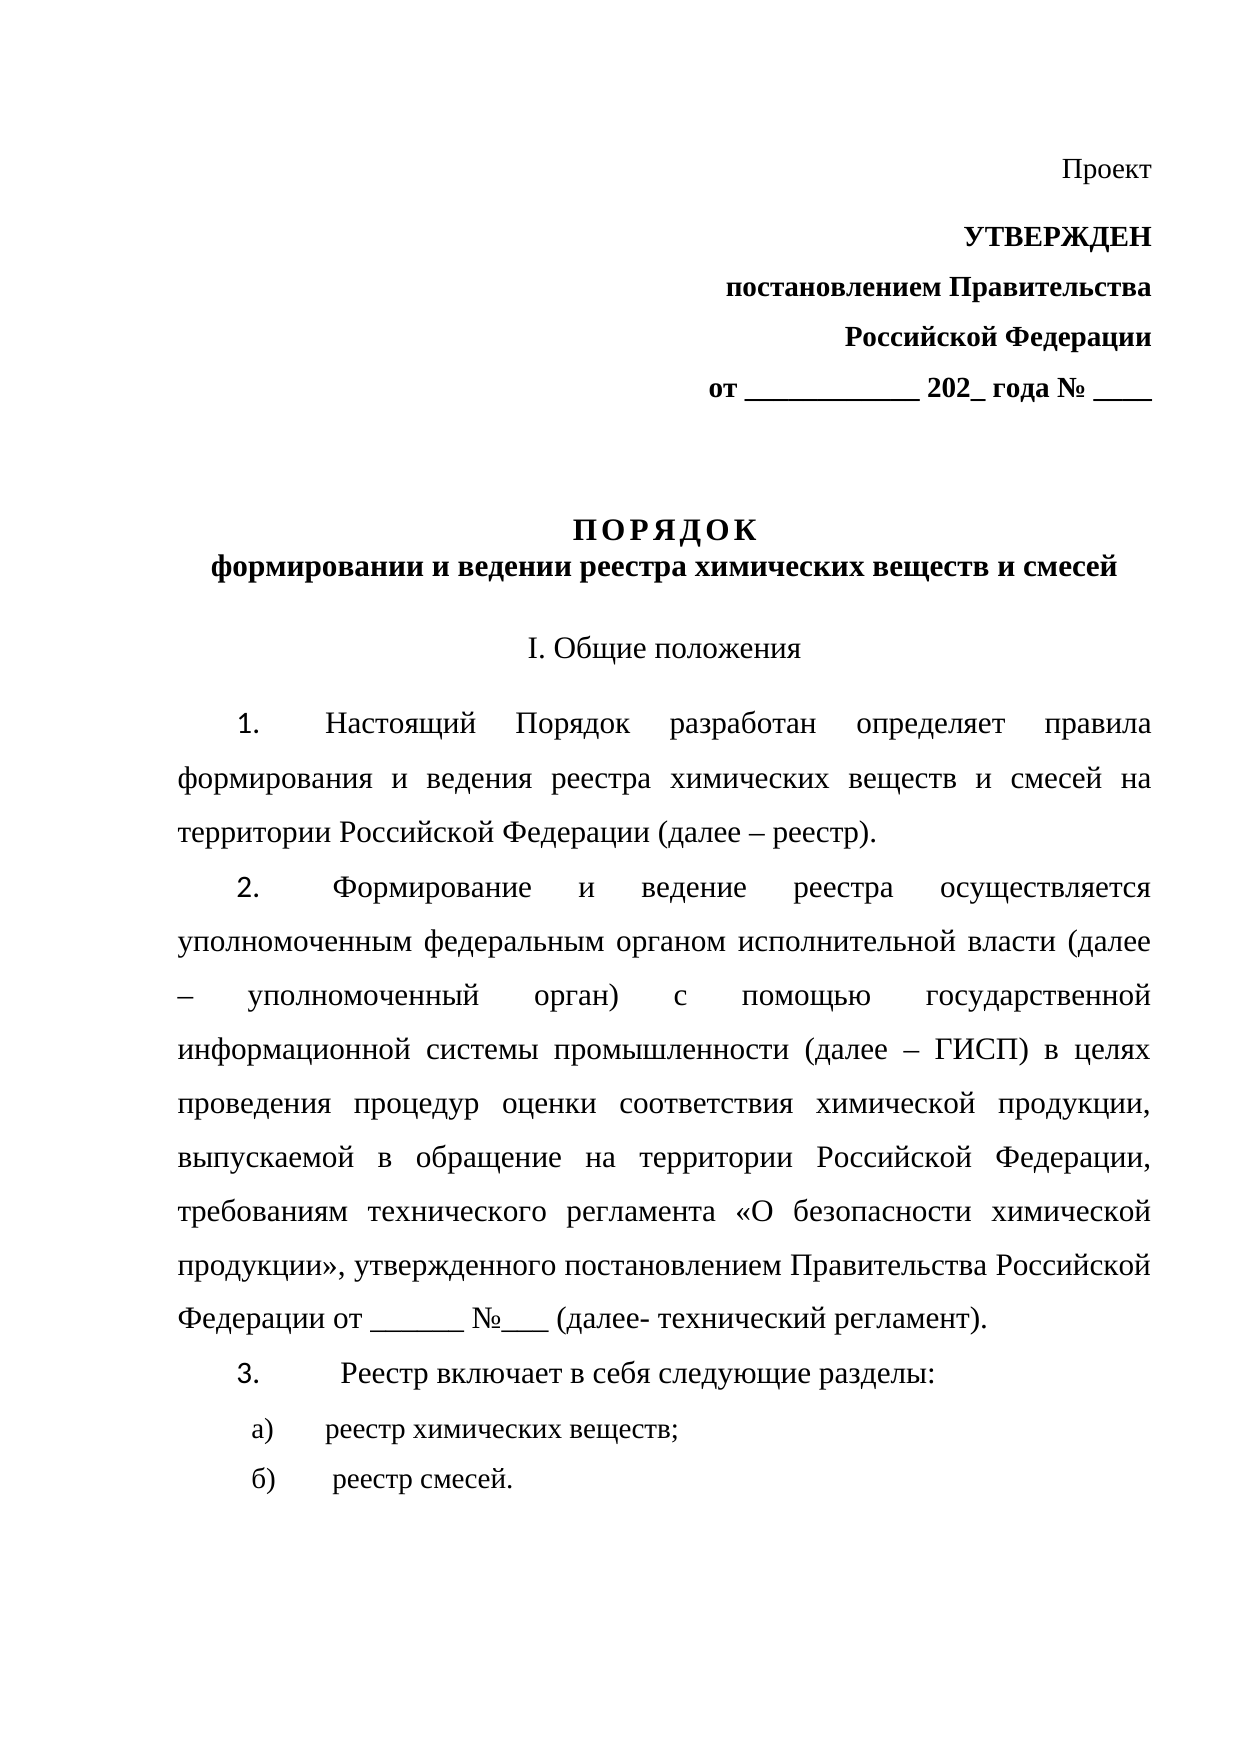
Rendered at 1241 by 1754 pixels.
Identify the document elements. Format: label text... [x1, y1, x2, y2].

list Реестр включает в себя следующие разделы: [177, 1353, 1152, 1392]
text формировании и ведении реестра химических веществ и смесей [177, 547, 1152, 583]
list Формирование и ведение реестра осуществляется уполномоченным федеральным органом исполнительной власти (далее – уполномоченный орган) с помощью государственной информационной системы промышленности (далее – ГИСП) в целях проведения процедур оценки соответствия химической продукции, выпускаемой в обращение на территории Российской Федерации, требованиям технического регламента «О безопасности химической продукции», утвержденного постановлением Правительства Российской Федерации от ______ №___ (далее- технический регламент). [177, 867, 1152, 1336]
list реестр смесей. [177, 1461, 1152, 1494]
text ПОРЯДОК [177, 511, 1152, 547]
list Настоящий Порядок разработан определяет правила формирования и ведения реестра химических веществ и смесей на территории Российской Федерации (далее – реестр). [177, 703, 1152, 849]
text УТВЕРЖДЕН постановлением Правительства Российской Федерации от ____________ 202_ года № ____ [177, 219, 1152, 403]
text I. Общие положения [177, 629, 1152, 665]
list реестр химических веществ; [177, 1411, 1152, 1444]
title Проект [177, 152, 1152, 185]
